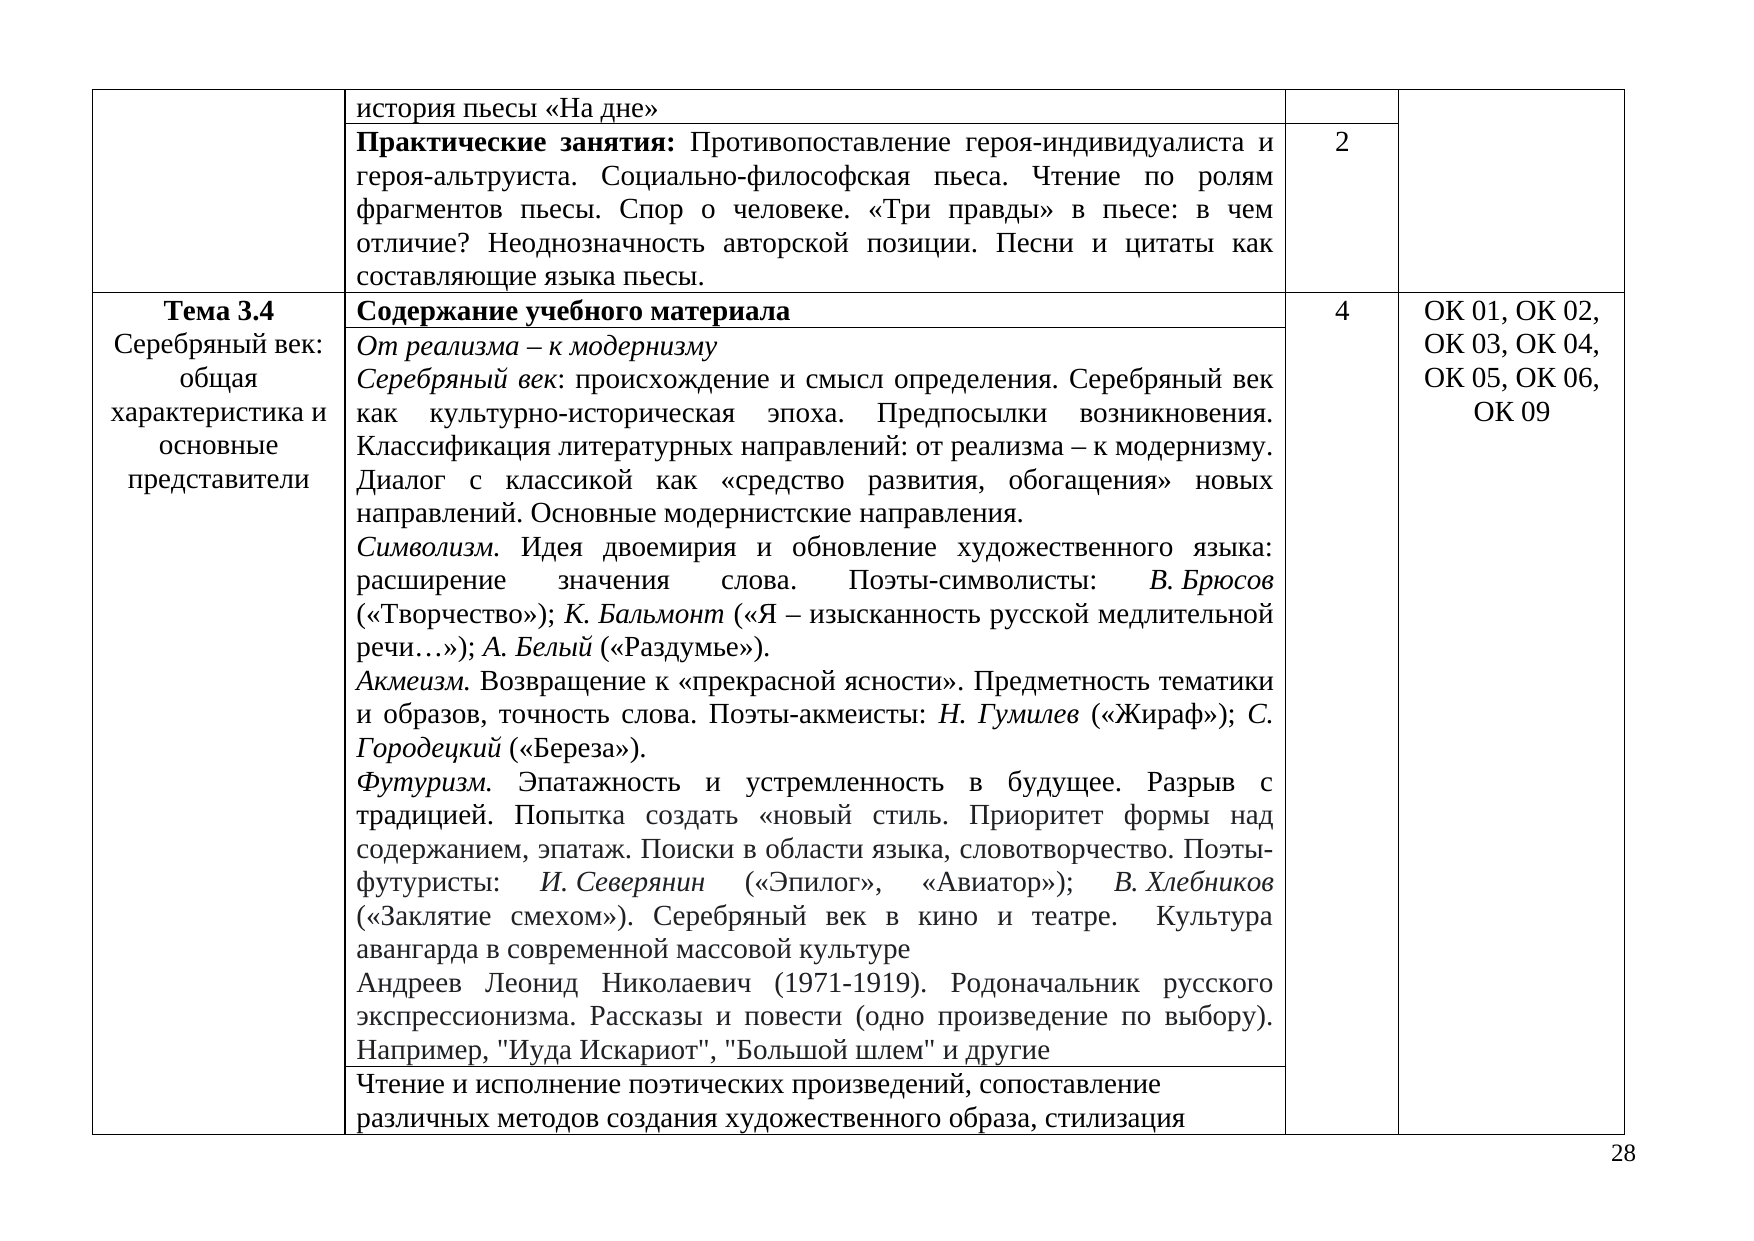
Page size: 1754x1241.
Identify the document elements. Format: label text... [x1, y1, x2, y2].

table_cell 2 [1286, 90, 1398, 123]
table_cell От реализма – к модернизму Серебряный век: происхождение и смысл определения. Серебряный век как культурно-историческая эпоха. Предпосылки возникновения. Классификация литературных направлений: от реализма – к модернизму. Диалог с классикой как «средство развития, обогащения» новых направлений. Основные модернистские направления. Символизм. Идея двоемирия и обновление художественного языка: расширение значения слова. Поэты-символисты: В. Брюсов («Творчество»); К. Бальмонт («Я – изысканность русской медлительной речи…»); А. Белый («Раздумье»). Акмеизм. Возвращение к «прекрасной ясности». Предметность тематики и образов, точность слова. Поэты-акмеисты: Н. Гумилев («Жираф»); С. Городецкий («Береза»). Футуризм. Эпатажность и устремленность в будущее. Разрыв с традицией. Попытка создать «новый стиль. Приоритет формы над содержанием, эпатаж. Поиски в области языка, словотворчество. Поэты-футуристы: И. Северянин («Эпилог», «Авиатор»); В. Хлебников («Заклятие смехом»). Серебряный век в кино и театре. Культура авангарда в современной массовой культуре Андреев Леонид Николаевич (1971-1919). Родоначальник русского экспрессионизма. Рассказы и повести (одно произведение по выбору). Например, "Иуда Искариот", "Большой шлем" и другие [346, 328, 1285, 1066]
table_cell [346, 90, 1285, 123]
table_cell Чтение и исполнение поэтических произведений, сопоставление различных методов создания художественного образа, стилизация [346, 1067, 1285, 1134]
table_cell Тема 3.4 Серебряный век: общая характеристика и основные представители [93, 293, 344, 1134]
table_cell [93, 90, 344, 292]
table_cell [1399, 90, 1624, 292]
table_cell 4 [1286, 293, 1398, 1134]
table_cell Содержание учебного материала [346, 293, 1285, 327]
table_cell Практические занятия: Противопоставление героя-индивидуалиста и героя-альтруиста. Социально-философская пьеса. Чтение по ролям фрагментов пьесы. Спор о человеке. «Три правды» в пьесе: в чем отличие? Неоднозначность авторской позиции. Песни и цитаты как составляющие языка пьесы. [346, 124, 1285, 292]
table_cell 2 [1286, 124, 1398, 292]
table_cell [1399, 293, 1624, 1134]
